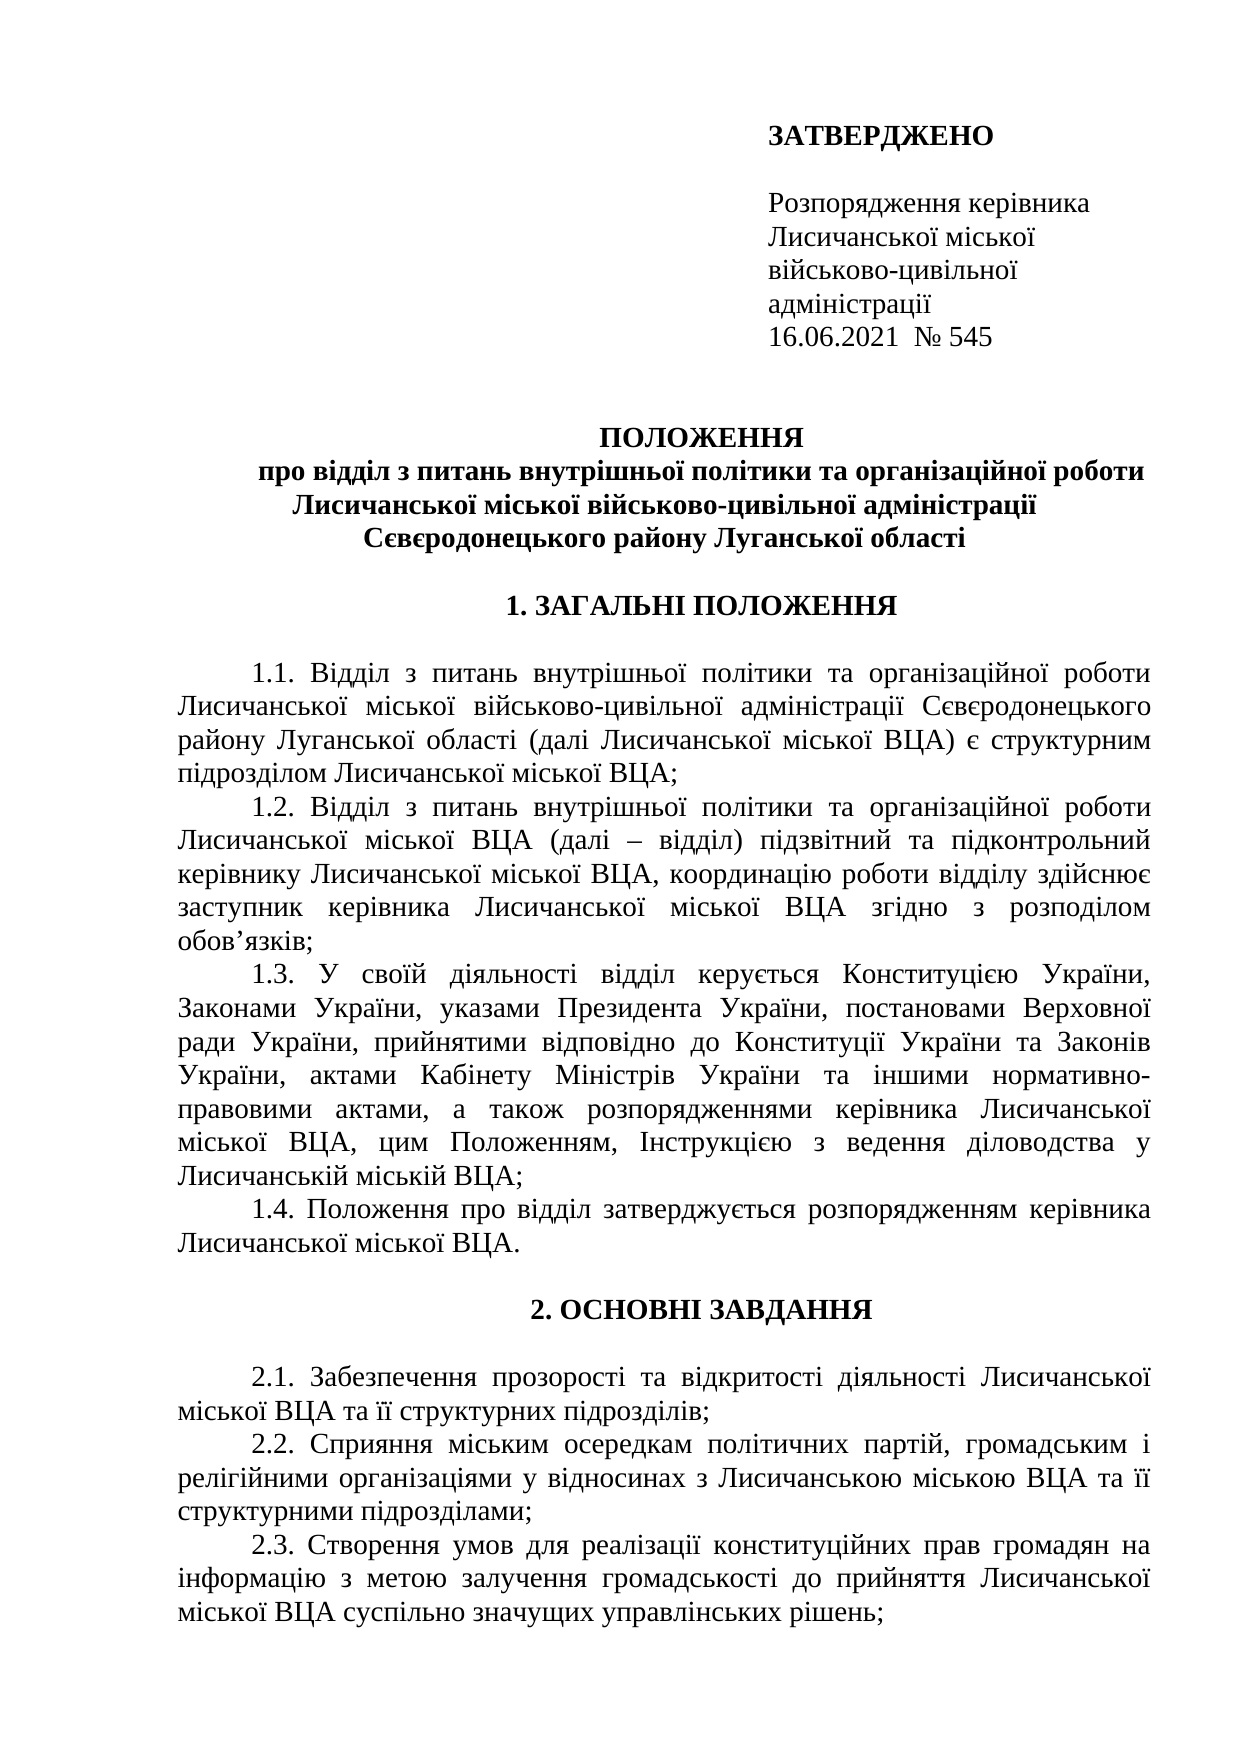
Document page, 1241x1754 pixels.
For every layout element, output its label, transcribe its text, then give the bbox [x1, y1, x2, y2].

text 1.2. Відділ з питань внутрішньої політики та організаційної роботи Лисичанської міської ВЦА (далі – відділ) підзвітний та підконтрольний керівнику Лисичанської міської ВЦА, координацію роботи відділу здійснює заступник керівника Лисичанської міської ВЦА згідно з розподілом обов’язків; [177, 789, 1152, 957]
text 16.06.2021 № 545 [768, 319, 1140, 353]
text 1.4. Положення про відділ затверджується розпорядженням керівника Лисичанської міської ВЦА. [177, 1191, 1152, 1258]
text 2.3. Створення умов для реалізації конституційних прав громадян на інформацію з метою залучення громадськості до прийняття Лисичанської міської ВЦА суспільно значущих управлінських рішень; [177, 1527, 1152, 1627]
text про відділ з питань внутрішньої політики та організаційної роботи Лисичанської міської військово-цивільної адміністрації Сєвєродонецького району Луганської області [177, 453, 1152, 554]
text Розпорядження керівника [768, 185, 1140, 219]
text 1.3. У своїй діяльності відділ керується Конституцією України, Законами України, указами Президента України, постановами Верховної ради України, прийнятими відповідно до Конституції України та Законів України, актами Кабінету Міністрів України та іншими нормативно-правовими актами, а також розпорядженнями керівника Лисичанської міської ВЦА, цим Положенням, Інструкцією з ведення діловодства у Лисичанській міській ВЦА; [177, 957, 1152, 1191]
text 1.1. Відділ з питань внутрішньої політики та організаційної роботи Лисичанської міської військово-цивільної адміністрації Сєвєродонецького району Луганської області (далі Лисичанської міської ВЦА) є структурним підрозділом Лисичанської міської ВЦА; [177, 655, 1152, 789]
text 2.2. Сприяння міським осередкам політичних партій, громадським і релігійними організаціями у відносинах з Лисичанською міською ВЦА та її структурними підрозділами; [177, 1426, 1152, 1527]
text ПОЛОЖЕННЯ [177, 420, 1152, 453]
text 1. ЗАГАЛЬНІ ПОЛОЖЕННЯ [177, 588, 1152, 621]
text Лисичанської міської військово-цивільної [768, 219, 1140, 286]
text 2. ОСНОВНІ ЗАВДАННЯ [177, 1292, 1152, 1326]
text ЗАТВЕРДЖЕНО [768, 118, 1140, 152]
text 2.1. Забезпечення прозорості та відкритості діяльності Лисичанської міської ВЦА та її структурних підрозділів; [177, 1359, 1152, 1426]
text адміністрації [768, 286, 1140, 319]
